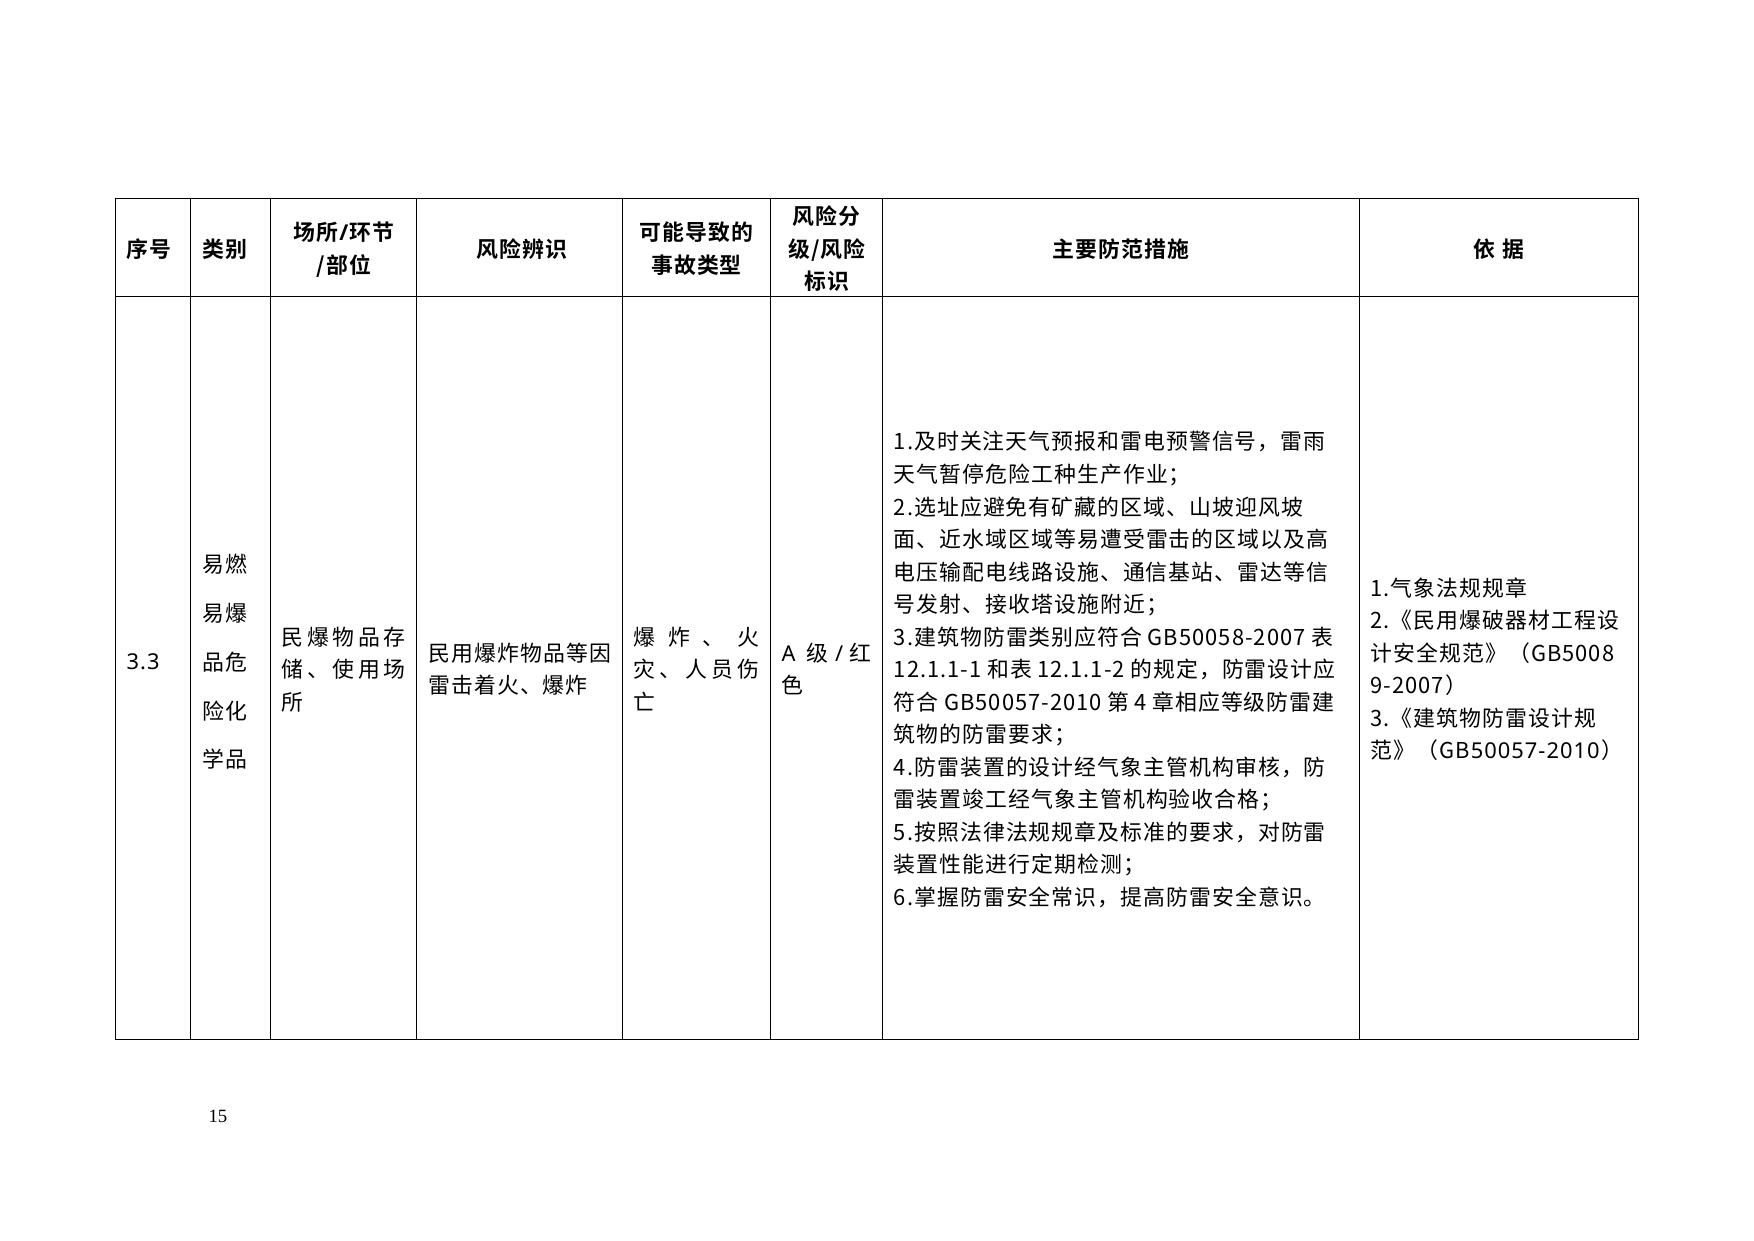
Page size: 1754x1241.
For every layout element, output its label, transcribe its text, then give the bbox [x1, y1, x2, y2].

table_cell 民用爆炸物品等因雷击着火、爆炸 [417, 297, 622, 1038]
table_header 依 据 [1360, 199, 1638, 296]
table_cell 易燃易爆品危险化学品 [191, 297, 270, 1038]
table_cell 民爆物品存储、使用场所 [271, 297, 416, 1038]
table_cell 爆炸、火灾、人员伤亡 [623, 297, 770, 1038]
table_cell 3.3 [116, 297, 190, 1038]
table_header 风险辨识 [417, 199, 622, 296]
table_header 主要防范措施 [883, 199, 1359, 296]
table_header 场所/环节 /部位 [271, 199, 416, 296]
table_header 序号 [116, 199, 190, 296]
table_cell A级/红色 [771, 297, 882, 1038]
table_header 可能导致的事故类型 [623, 199, 770, 296]
table_cell 1.及时关注天气预报和雷电预警信号，雷雨天气暂停危险工种生产作业； 2.选址应避免有矿藏的区域、山坡迎风坡面、近水域区域等易遭受雷击的区域以及高电压输配电线路设施、通信基站、雷达等信号发射、接收塔设施附近； 3.建筑物防雷类别应符合GB50058-2007表12.1.1-1和表12.1.1-2的规定，防雷设计应符合GB50057-2010第4章相应等级防雷建筑物的防雷要求； 4.防雷装置的设计经气象主管机构审核，防雷装置竣工经气象主管机构验收合格； 5.按照法律法规规章及标准的要求，对防雷装置性能进行定期检测； 6.掌握防雷安全常识，提高防雷安全意识。 [883, 297, 1359, 1038]
table_header 类别 [191, 199, 270, 296]
table_header 风险分级/风险标识 [771, 199, 882, 296]
table_cell 1.气象法规规章 2.《民用爆破器材工程设计安全规范》（GB50089-2007） 3.《建筑物防雷设计规范》（GB50057-2010） [1360, 297, 1638, 1038]
